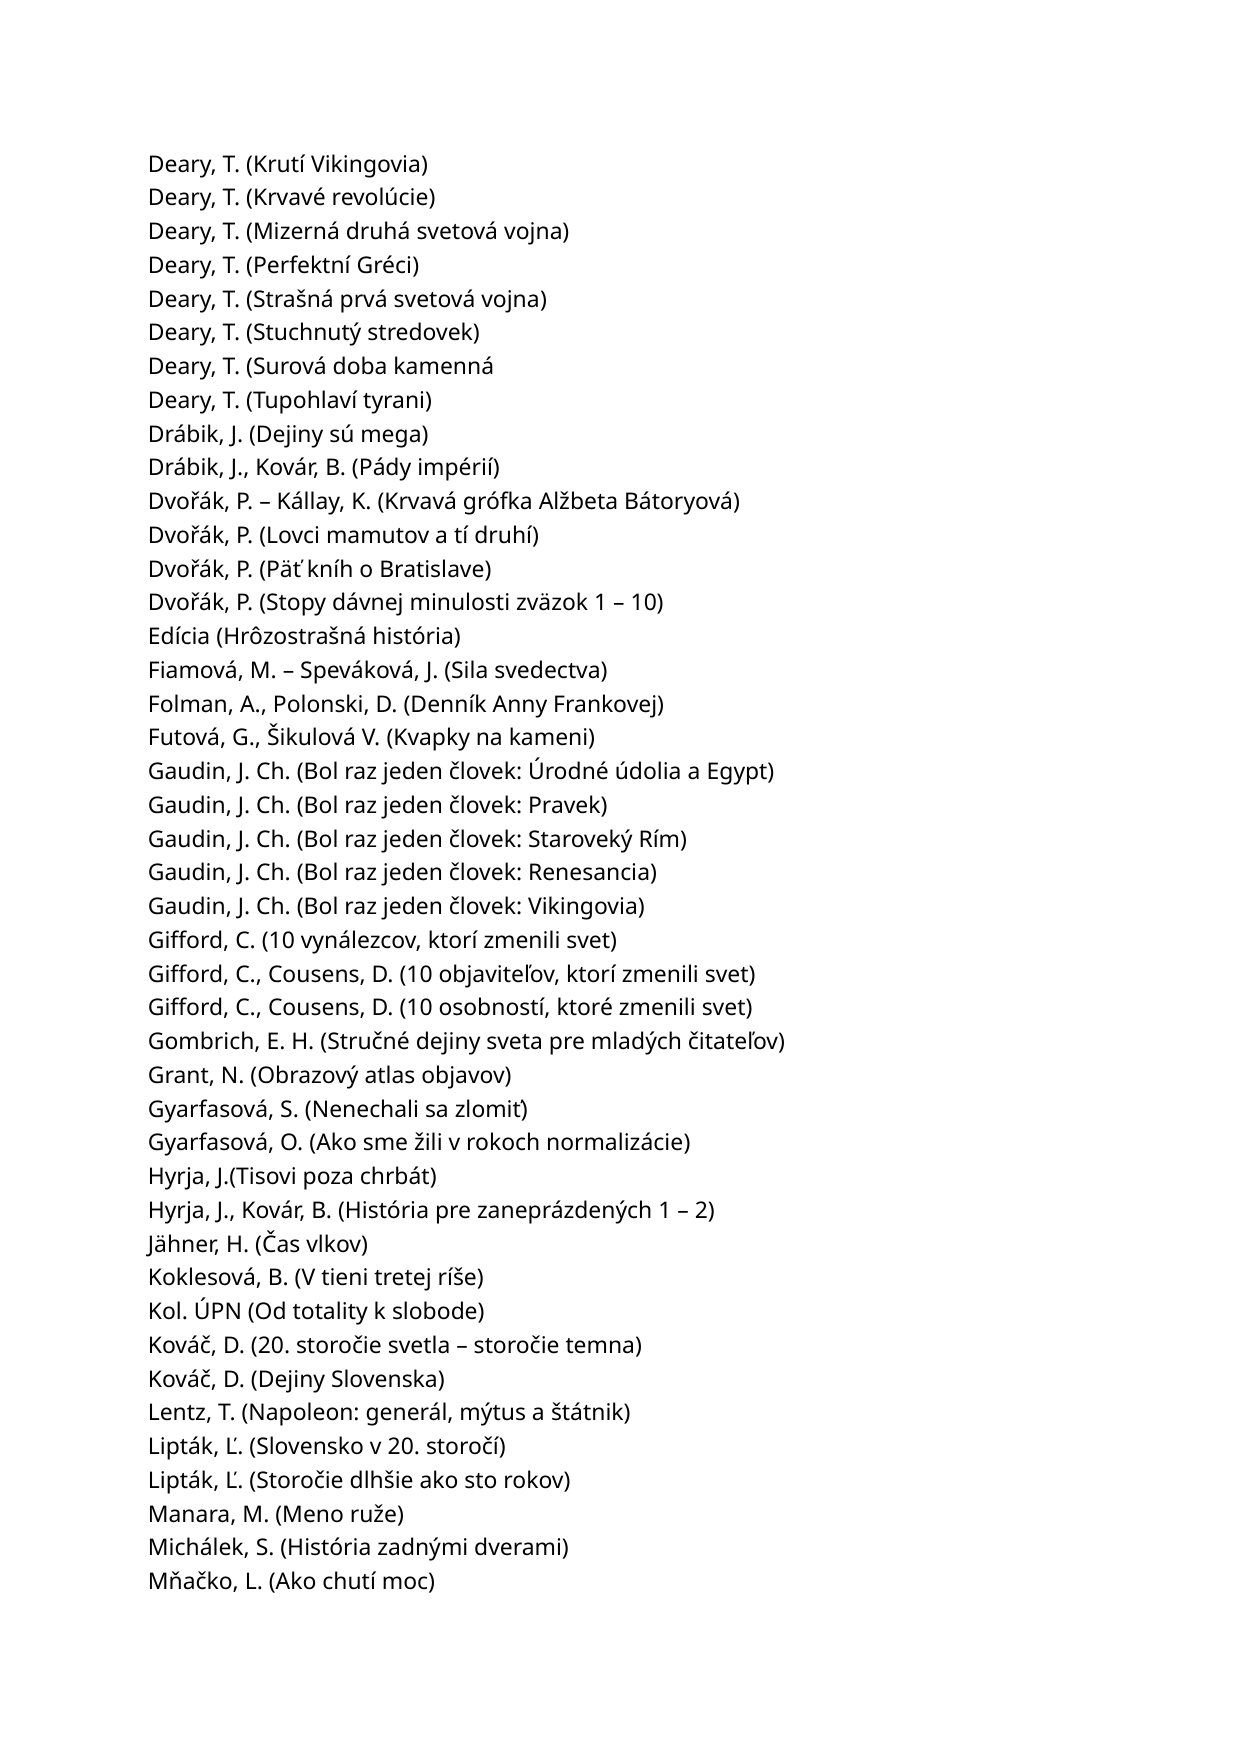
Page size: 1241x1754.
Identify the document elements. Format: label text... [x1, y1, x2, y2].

text Gombrich, E. H. (Stručné dejiny sveta pre mladých čitateľov) [148, 1025, 1093, 1056]
text Dvořák, P. (Stopy dávnej minulosti zväzok 1 – 10) [148, 586, 1093, 618]
text Fiamová, M. – Speváková, J. (Sila svedectva) [148, 654, 1093, 685]
text Gyarfasová, S. (Nenechali sa zlomiť) [148, 1093, 1093, 1124]
text Drábik, J. (Dejiny sú mega) [148, 418, 1093, 449]
text Deary, T. (Mizerná druhá svetová vojna) [148, 215, 1093, 246]
text Manara, M. (Meno ruže) [148, 1498, 1093, 1529]
text Deary, T. (Krvavé revolúcie) [148, 181, 1093, 213]
text Gifford, C. (10 vynálezcov, ktorí zmenili svet) [148, 924, 1093, 955]
text Mňačko, L. (Ako chutí moc) [148, 1565, 1093, 1596]
text Hyrja, J., Kovár, B. (História pre zaneprázdených 1 – 2) [148, 1194, 1093, 1225]
text Kováč, D. (20. storočie svetla – storočie temna) [148, 1329, 1093, 1360]
text Deary, T. (Surová doba kamenná [148, 350, 1093, 381]
text Jähner, H. (Čas vlkov) [148, 1228, 1093, 1259]
text Gifford, C., Cousens, D. (10 objaviteľov, ktorí zmenili svet) [148, 958, 1093, 989]
text Gifford, C., Cousens, D. (10 osobností, ktoré zmenili svet) [148, 991, 1093, 1023]
text Deary, T. (Tupohlaví tyrani) [148, 384, 1093, 415]
text Edícia (Hrôzostrašná história) [148, 620, 1093, 651]
text Futová, G., Šikulová V. (Kvapky na kameni) [148, 721, 1093, 753]
text Dvořák, P. (Päť kníh o Bratislave) [148, 553, 1093, 584]
text Hyrja, J.(Tisovi poza chrbát) [148, 1160, 1093, 1191]
text Kol. ÚPN (Od totality k slobode) [148, 1295, 1093, 1326]
text Deary, T. (Krutí Vikingovia) [148, 148, 1093, 179]
text Dvořák, P. (Lovci mamutov a tí druhí) [148, 519, 1093, 550]
text Michálek, S. (História zadnými dverami) [148, 1531, 1093, 1563]
text Gaudin, J. Ch. (Bol raz jeden človek: Renesancia) [148, 856, 1093, 888]
text Gaudin, J. Ch. (Bol raz jeden človek: Staroveký Rím) [148, 823, 1093, 854]
text Deary, T. (Perfektní Gréci) [148, 249, 1093, 280]
text Kováč, D. (Dejiny Slovenska) [148, 1363, 1093, 1394]
text Lipták, Ľ. (Slovensko v 20. storočí) [148, 1430, 1093, 1461]
text Folman, A., Polonski, D. (Denník Anny Frankovej) [148, 688, 1093, 719]
text Gyarfasová, O. (Ako sme žili v rokoch normalizácie) [148, 1126, 1093, 1158]
text Lipták, Ľ. (Storočie dlhšie ako sto rokov) [148, 1464, 1093, 1495]
text Lentz, T. (Napoleon: generál, mýtus a štátnik) [148, 1396, 1093, 1428]
text Koklesová, B. (V tieni tretej ríše) [148, 1261, 1093, 1293]
text Deary, T. (Stuchnutý stredovek) [148, 316, 1093, 348]
text Gaudin, J. Ch. (Bol raz jeden človek: Pravek) [148, 789, 1093, 820]
text Gaudin, J. Ch. (Bol raz jeden človek: Vikingovia) [148, 890, 1093, 921]
text Drábik, J., Kovár, B. (Pády impérií) [148, 451, 1093, 483]
text Dvořák, P. – Kállay, K. (Krvavá grófka Alžbeta Bátoryová) [148, 485, 1093, 516]
text Deary, T. (Strašná prvá svetová vojna) [148, 283, 1093, 314]
text Grant, N. (Obrazový atlas objavov) [148, 1059, 1093, 1090]
text Gaudin, J. Ch. (Bol raz jeden človek: Úrodné údolia a Egypt) [148, 755, 1093, 786]
